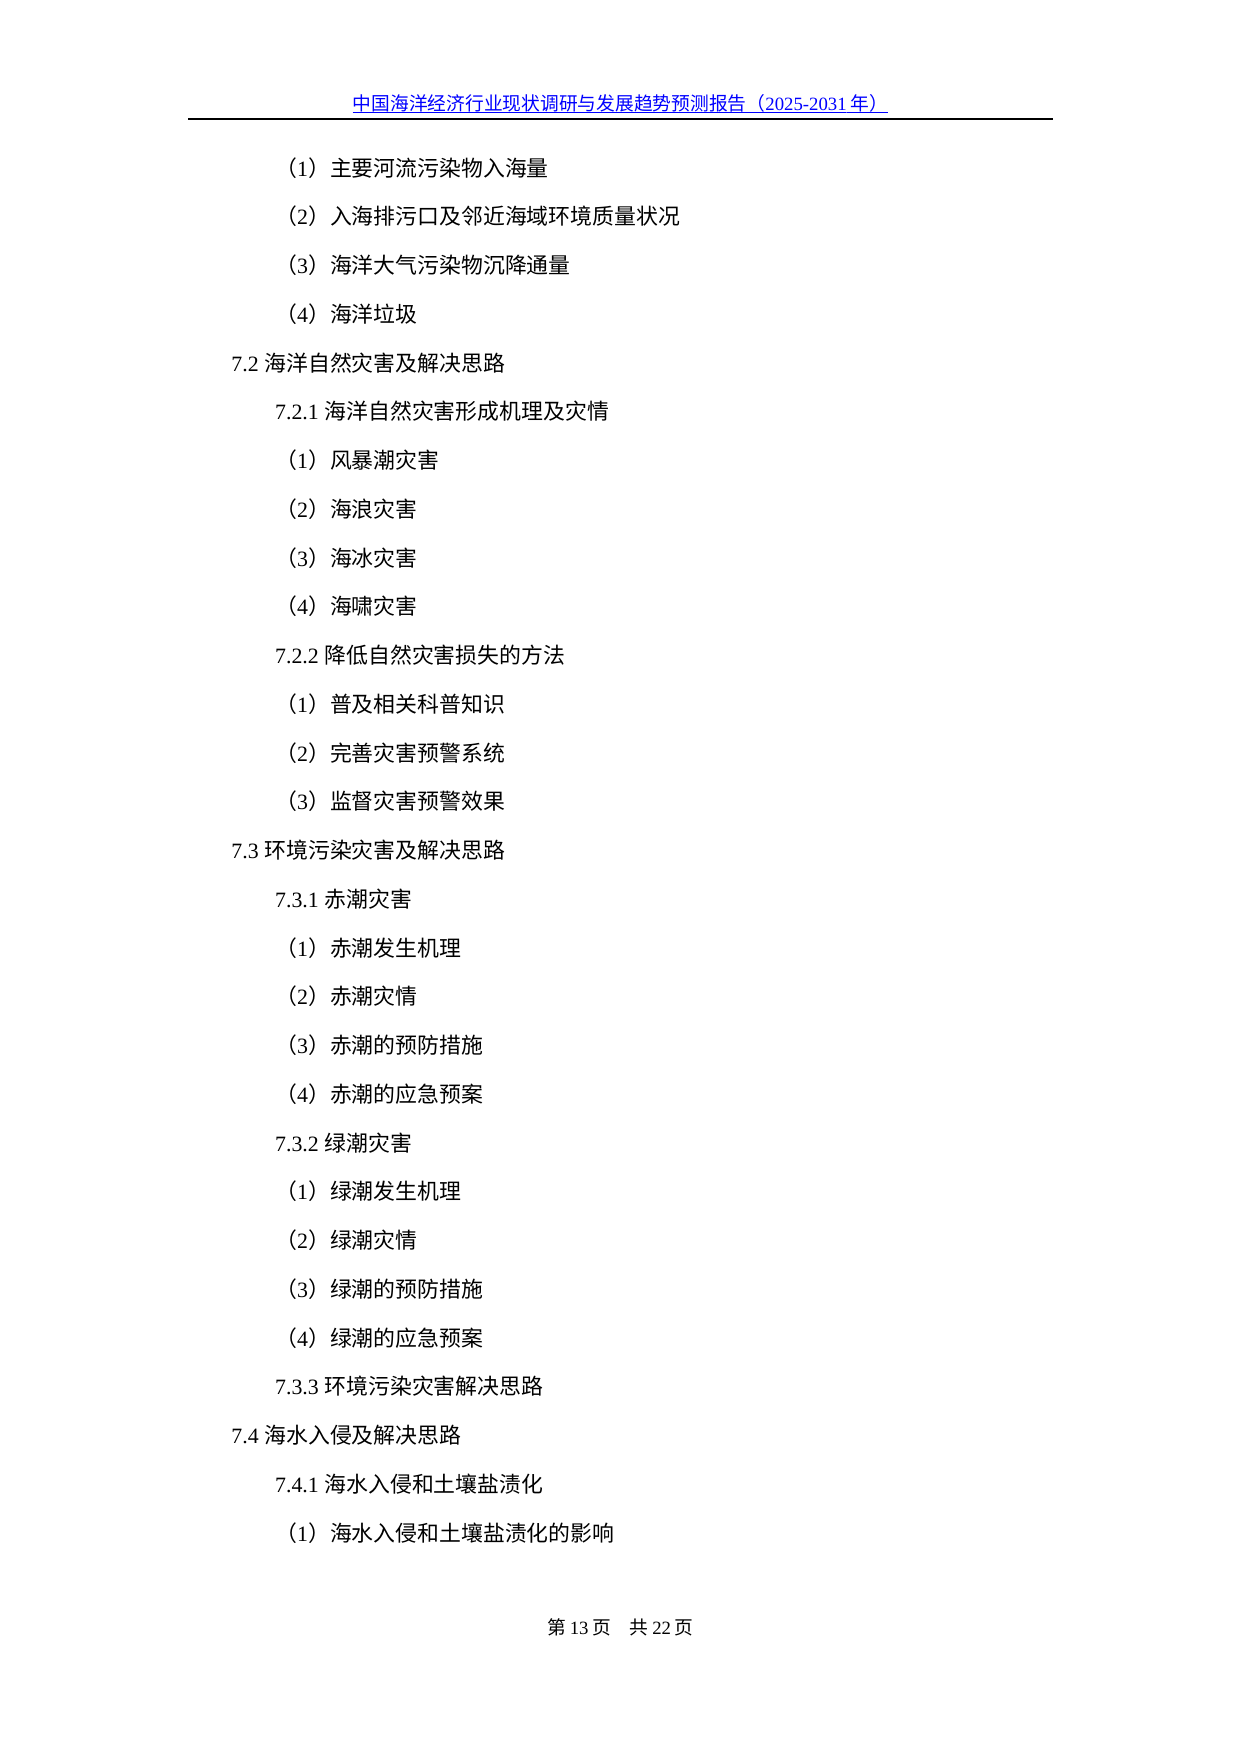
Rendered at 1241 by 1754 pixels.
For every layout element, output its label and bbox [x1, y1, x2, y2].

text [187, 150, 1053, 1548]
